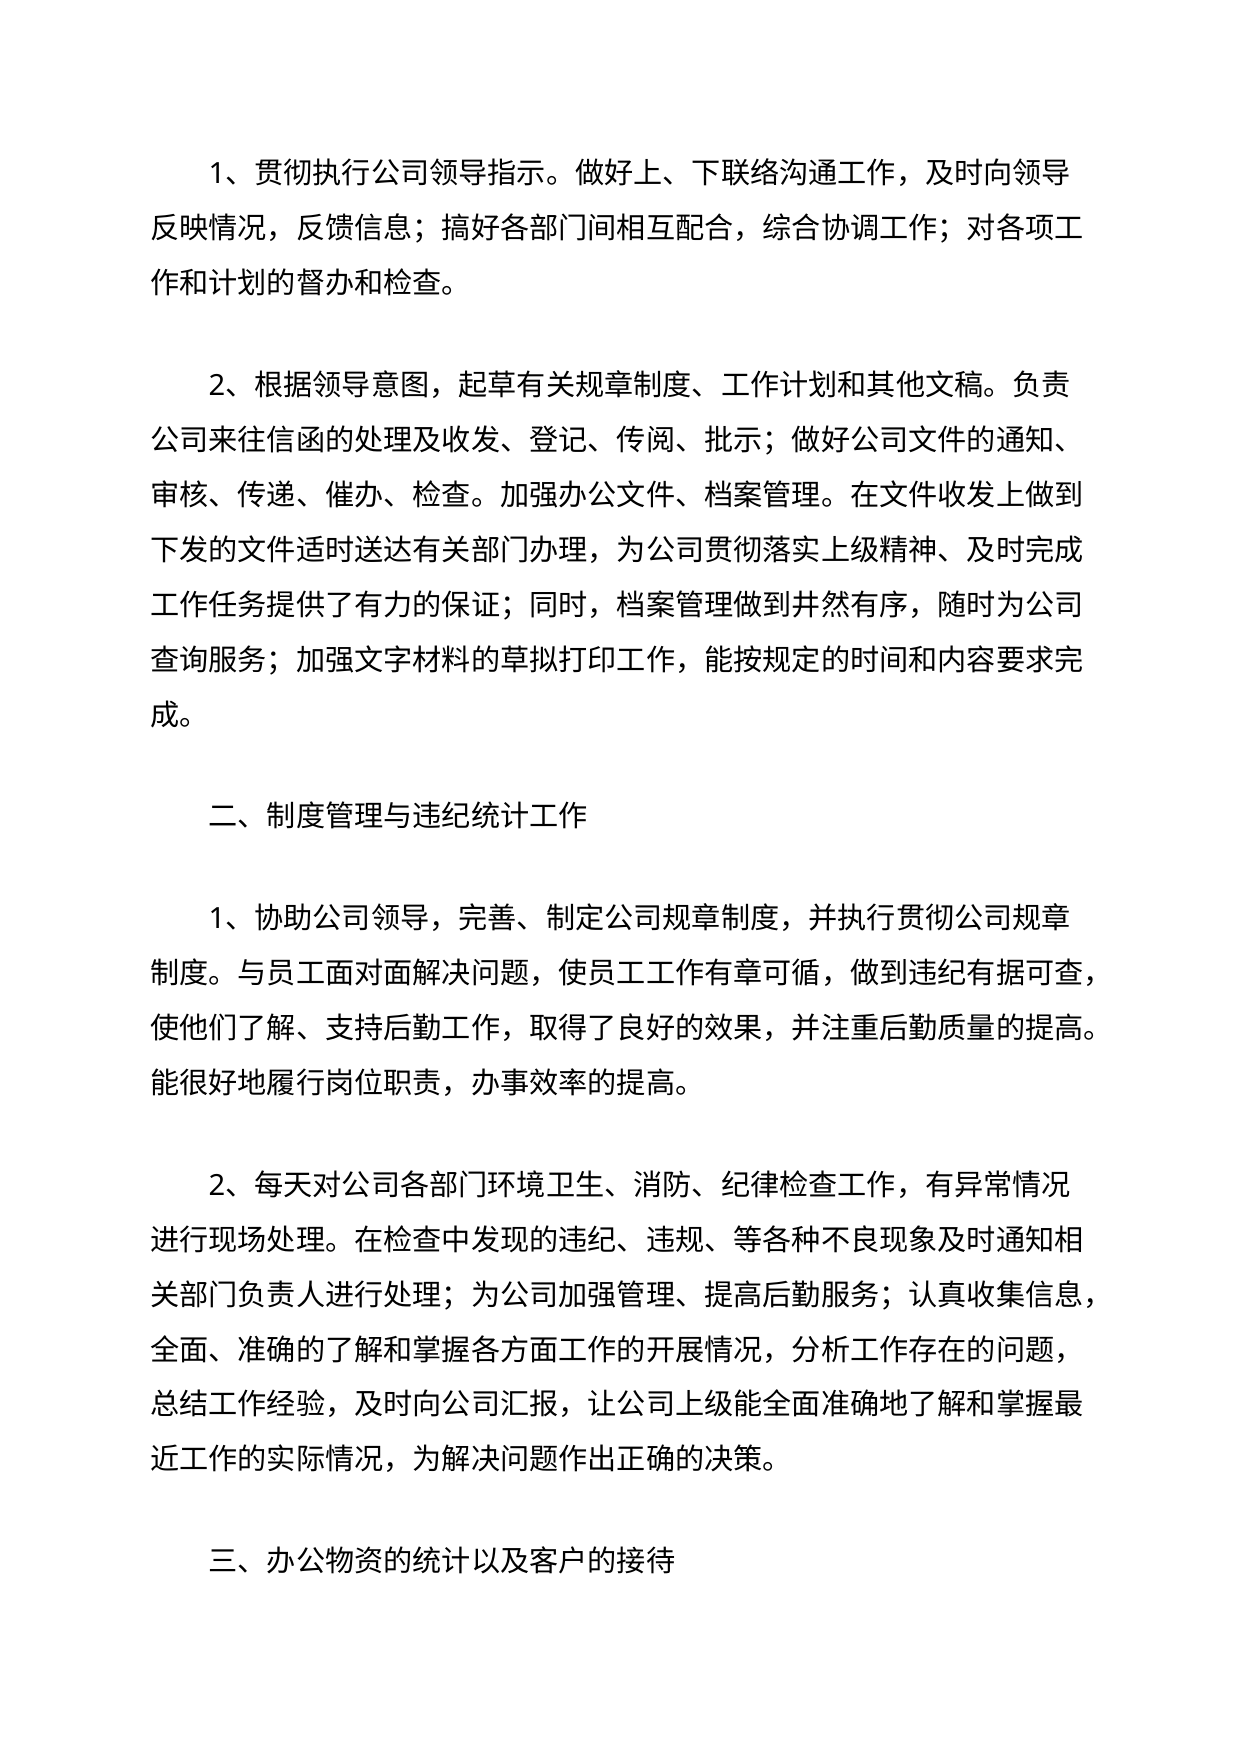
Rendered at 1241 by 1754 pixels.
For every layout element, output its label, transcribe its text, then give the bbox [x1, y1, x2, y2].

text 1、协助公司领导，完善、制定公司规章制度，并执行贯彻公司规章制度。与员工面对面解决问题，使员工工作有章可循，做到违纪有据可查，使他们了解、支持后勤工作，取得了良好的效果，并注重后勤质量的提高。能很好地履行岗位职责，办事效率的提高。 [150, 895, 1090, 1102]
text 2、根据领导意图，起草有关规章制度、工作计划和其他文稿。负责公司来往信函的处理及收发、登记、传阅、批示；做好公司文件的通知、审核、传递、催办、检查。加强办公文件、档案管理。在文件收发上做到下发的文件适时送达有关部门办理，为公司贯彻落实上级精神、及时完成工作任务提供了有力的保证；同时，档案管理做到井然有序，随时为公司查询服务；加强文字材料的草拟打印工作，能按规定的时间和内容要求完成。 [150, 362, 1090, 733]
text 二、制度管理与违纪统计工作 [150, 793, 1090, 835]
text 三、办公物资的统计以及客户的接待 [150, 1538, 1090, 1580]
text 1、贯彻执行公司领导指示。做好上、下联络沟通工作，及时向领导反映情况，反馈信息；搞好各部门间相互配合，综合协调工作；对各项工作和计划的督办和检查。 [150, 150, 1090, 302]
text 2、每天对公司各部门环境卫生、消防、纪律检查工作，有异常情况进行现场处理。在检查中发现的违纪、违规、等各种不良现象及时通知相关部门负责人进行处理；为公司加强管理、提高后勤服务；认真收集信息，全面、准确的了解和掌握各方面工作的开展情况，分析工作存在的问题，总结工作经验，及时向公司汇报，让公司上级能全面准确地了解和掌握最近工作的实际情况，为解决问题作出正确的决策。 [150, 1161, 1090, 1478]
